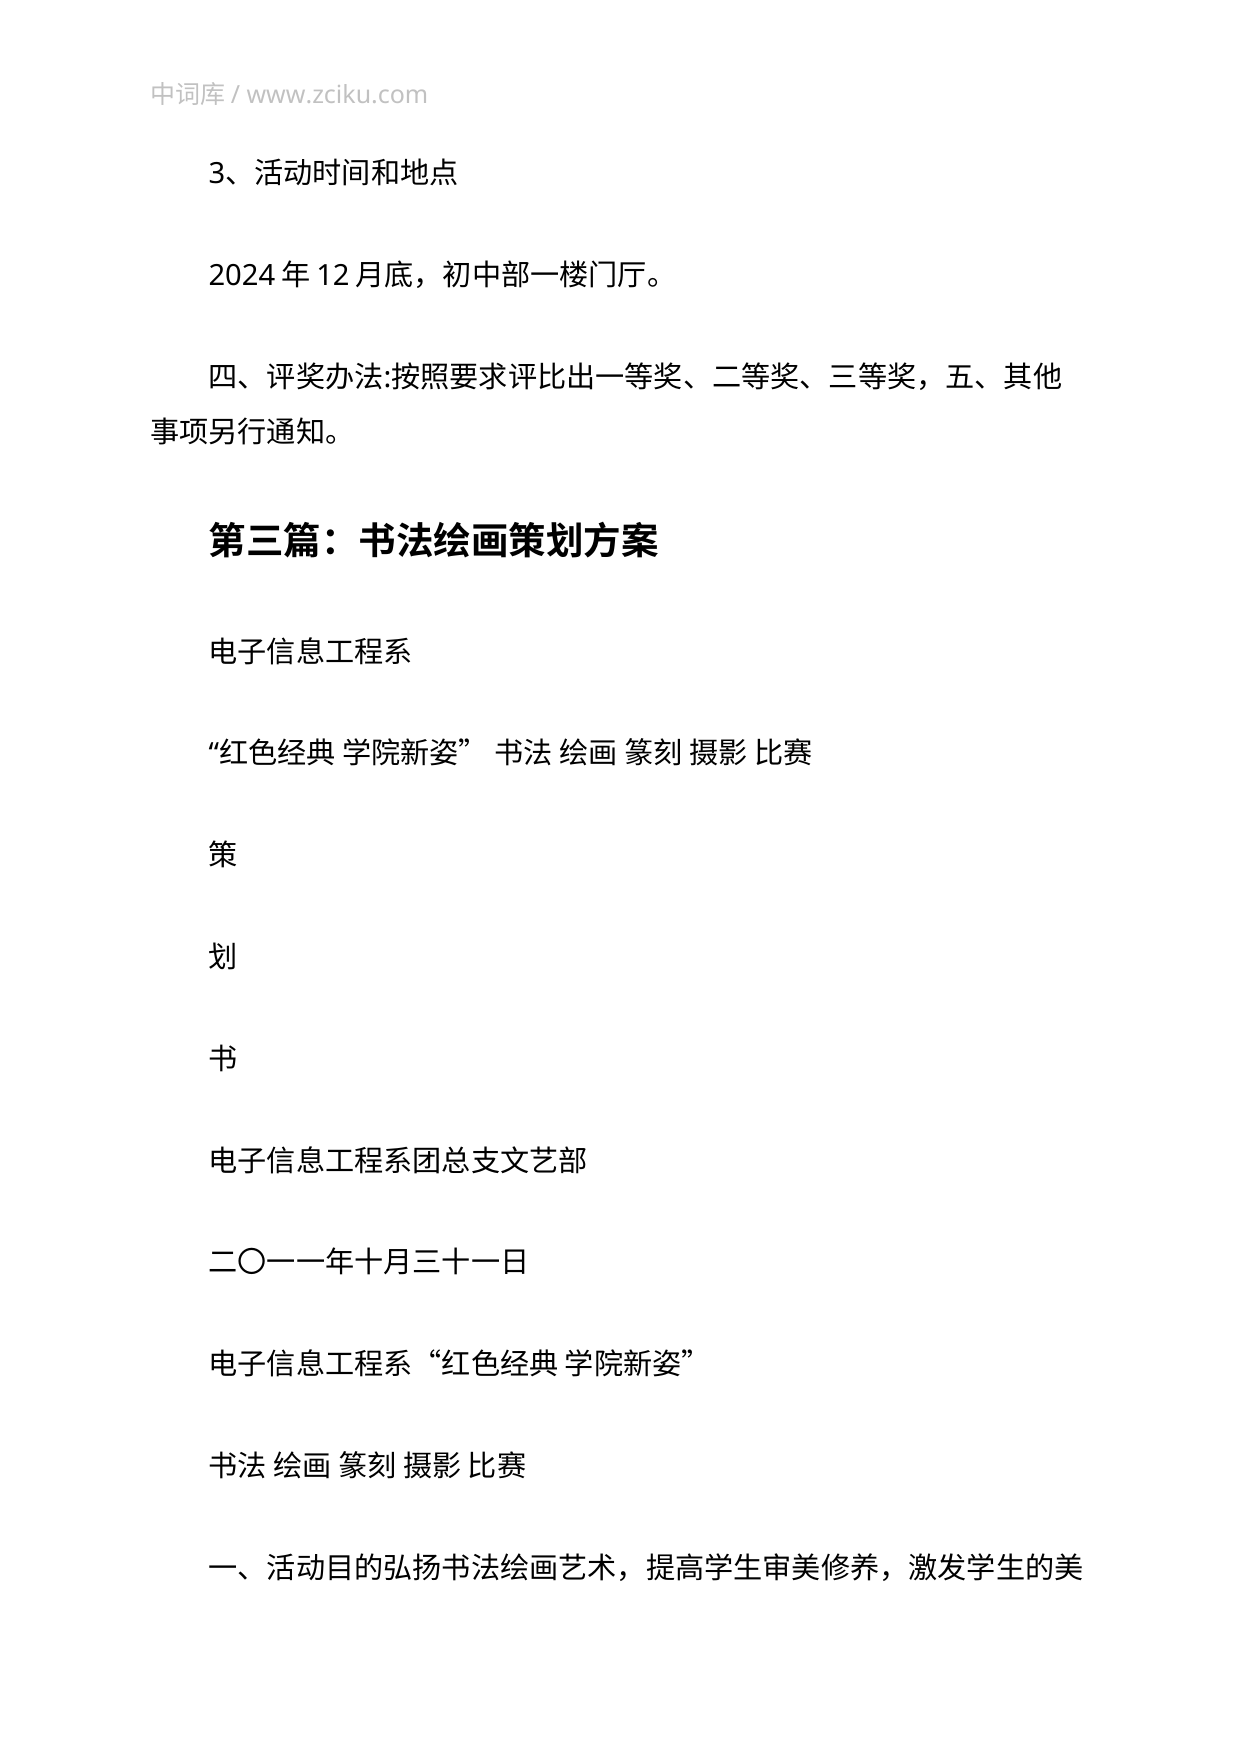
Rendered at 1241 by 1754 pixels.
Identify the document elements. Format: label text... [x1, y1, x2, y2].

text 3、活动时间和地点 [150, 150, 1090, 192]
text 划 [150, 934, 1090, 976]
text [150, 1544, 1090, 1587]
text 书 [150, 1035, 1090, 1078]
text 电子信息工程系 [150, 628, 1090, 670]
text 二〇一一年十月三十一日 [150, 1239, 1090, 1281]
text 书法 绘画 篆刻 摄影 比赛 [150, 1442, 1090, 1485]
text 电子信息工程系“红色经典 学院新姿” [150, 1341, 1090, 1383]
text 策 [150, 832, 1090, 874]
text 第三篇：书法绘画策划方案 [150, 511, 1090, 565]
text 电子信息工程系团总支文艺部 [150, 1137, 1090, 1179]
text 四、评奖办法:按照要求评比出一等奖、二等奖、三等奖，五、其他事项另行通知。 [150, 354, 1090, 451]
text “红色经典 学院新姿” 书法 绘画 篆刻 摄影 比赛 [150, 730, 1090, 772]
text 2024年12月底，初中部一楼门厅。 [150, 252, 1090, 294]
